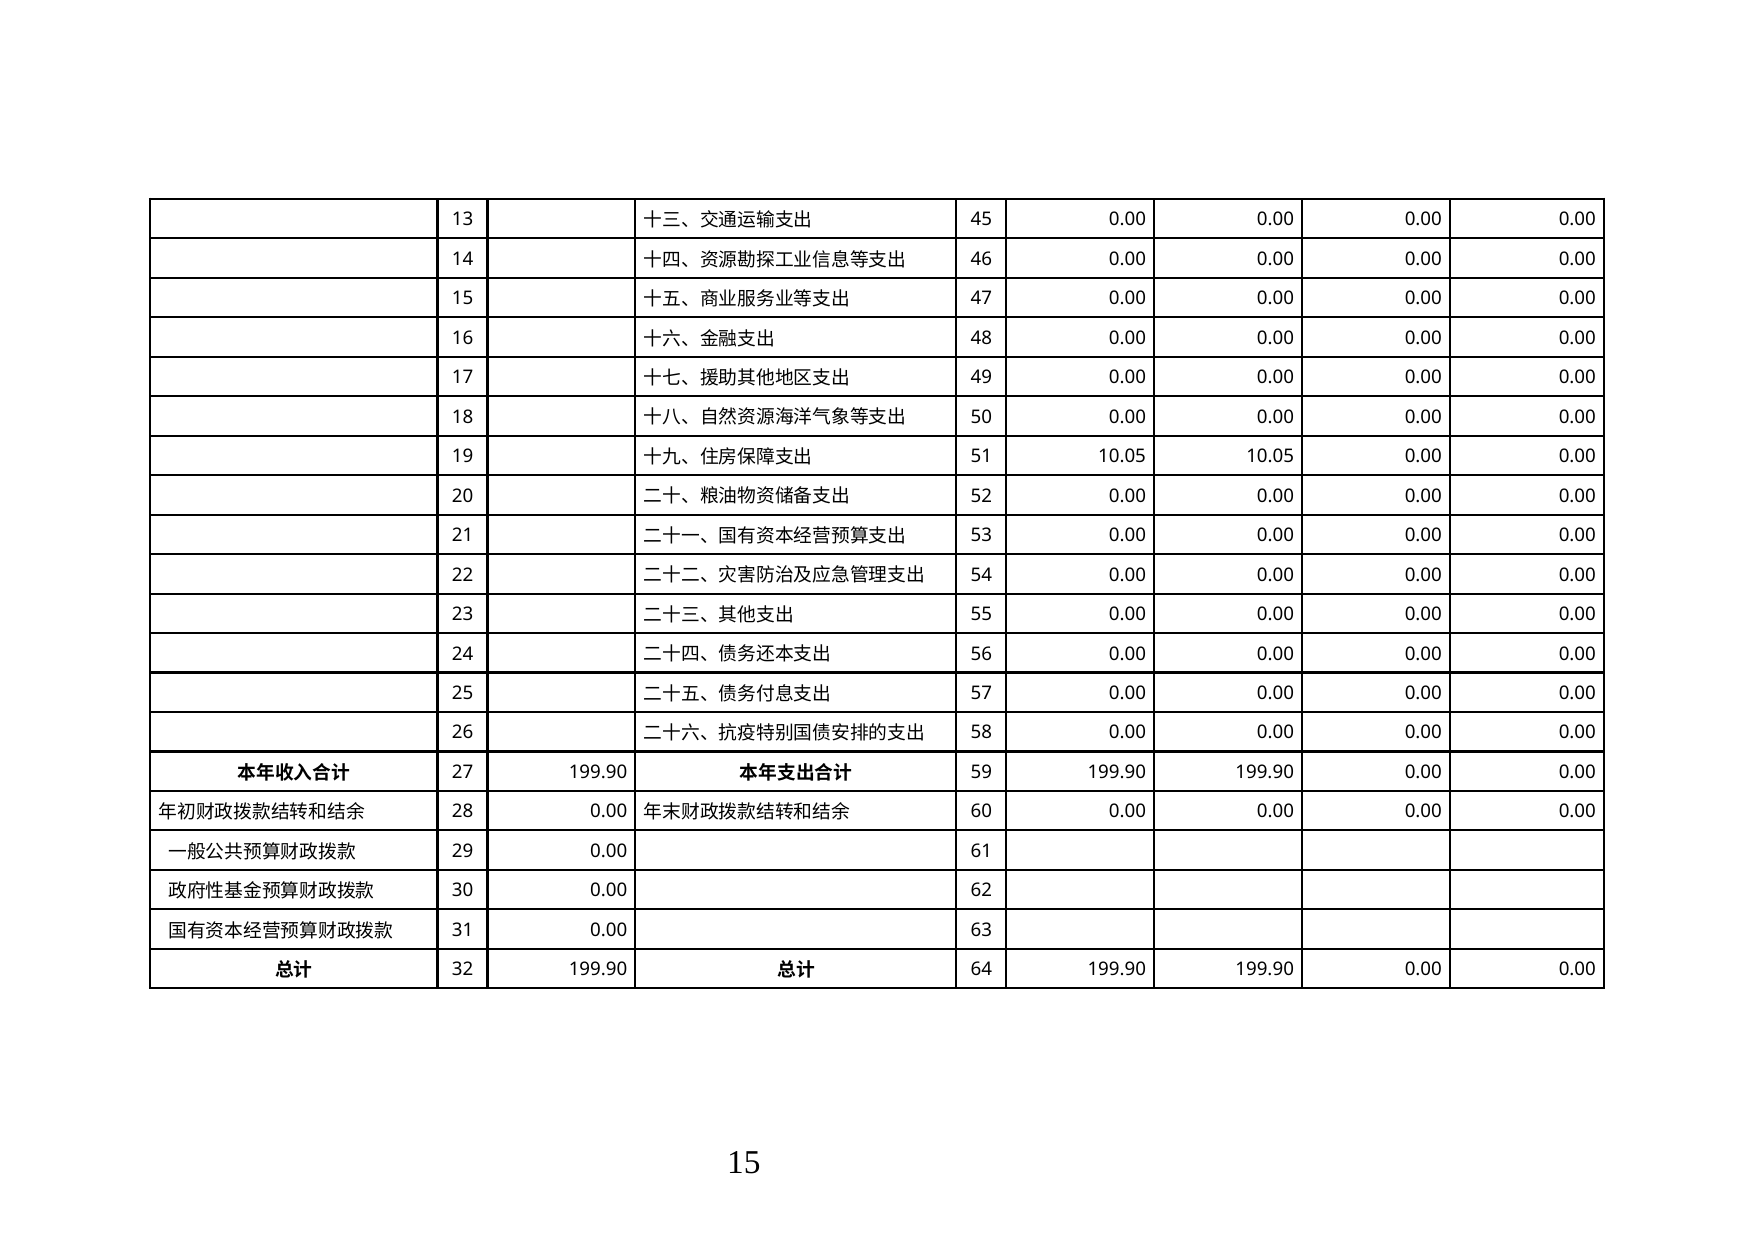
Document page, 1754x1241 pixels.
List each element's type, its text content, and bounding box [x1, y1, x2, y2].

table_cell 47 [957, 279, 1005, 316]
table_cell [489, 358, 634, 395]
table_cell 56 [957, 634, 1005, 671]
table_cell 15 [439, 279, 486, 316]
table_cell 60 [957, 792, 1005, 829]
table_cell 0.00 [1155, 674, 1301, 711]
table_cell 0.00 [1007, 279, 1153, 316]
table_cell [1007, 831, 1153, 869]
table_cell [1303, 871, 1449, 908]
table_cell 一般公共预算财政拨款 [151, 831, 436, 869]
table_cell [151, 634, 436, 671]
table_cell 本年收入合计 [151, 753, 436, 790]
table_cell 19 [439, 437, 486, 474]
table_cell 0.00 [1303, 318, 1449, 356]
table_cell 0.00 [1451, 318, 1603, 356]
table_cell 46 [957, 239, 1005, 277]
table_cell 0.00 [1451, 516, 1603, 553]
table_cell 199.90 [489, 753, 634, 790]
table_cell 62 [957, 871, 1005, 908]
table_cell 13 [439, 200, 486, 237]
table_cell [1451, 910, 1603, 948]
table_cell 199.90 [1155, 753, 1301, 790]
table_cell 0.00 [1155, 279, 1301, 316]
table_cell 0.00 [1007, 713, 1153, 750]
table_cell 年初财政拨款结转和结余 [151, 792, 436, 829]
table_cell 0.00 [1303, 516, 1449, 553]
table_cell 0.00 [1451, 279, 1603, 316]
table_cell 0.00 [1155, 318, 1301, 356]
table_cell 0.00 [1155, 358, 1301, 395]
table_cell 0.00 [1451, 358, 1603, 395]
table_cell [1007, 871, 1153, 908]
table_cell [1303, 910, 1449, 948]
table_cell 29 [439, 831, 486, 869]
table_cell [489, 713, 634, 750]
table_cell 64 [957, 950, 1005, 987]
table_cell 0.00 [1451, 437, 1603, 474]
table_cell [489, 555, 634, 592]
table_cell [151, 516, 436, 553]
table_cell [636, 910, 955, 948]
table_cell 61 [957, 831, 1005, 869]
table_cell 本年支出合计 [636, 753, 955, 790]
table_cell 总计 [636, 950, 955, 987]
table_cell 27 [439, 753, 486, 790]
table_cell 0.00 [1007, 476, 1153, 513]
table_cell [1303, 831, 1449, 869]
table_cell 0.00 [1155, 595, 1301, 632]
table_cell 199.90 [1007, 950, 1153, 987]
table_cell 0.00 [1451, 674, 1603, 711]
table_cell 0.00 [1155, 792, 1301, 829]
table_cell 0.00 [1451, 634, 1603, 671]
table_cell 0.00 [1451, 713, 1603, 750]
table_cell 0.00 [1007, 555, 1153, 592]
table_cell 0.00 [1303, 476, 1449, 513]
table_cell 0.00 [1007, 397, 1153, 434]
table_cell [151, 318, 436, 356]
table_cell 0.00 [1155, 516, 1301, 553]
table_cell [151, 555, 436, 592]
table_cell [1155, 831, 1301, 869]
table_cell 199.90 [489, 950, 634, 987]
table_cell 0.00 [1155, 555, 1301, 592]
table_cell 0.00 [1303, 950, 1449, 987]
table_cell 32 [439, 950, 486, 987]
table_cell [489, 437, 634, 474]
table_cell [489, 279, 634, 316]
table_cell [489, 200, 634, 237]
table_cell 48 [957, 318, 1005, 356]
table_cell 0.00 [1007, 239, 1153, 277]
table_cell 31 [439, 910, 486, 948]
table_cell 二十六、抗疫特别国债安排的支出 [636, 713, 955, 750]
table_cell [489, 476, 634, 513]
table_cell 0.00 [1303, 279, 1449, 316]
table_cell [489, 318, 634, 356]
table_cell 10.05 [1155, 437, 1301, 474]
table_cell 17 [439, 358, 486, 395]
table_cell 0.00 [1303, 674, 1449, 711]
table_cell [151, 713, 436, 750]
table_cell 24 [439, 634, 486, 671]
table_cell [489, 674, 634, 711]
table_cell 52 [957, 476, 1005, 513]
table_cell 0.00 [1155, 397, 1301, 434]
table_cell 20 [439, 476, 486, 513]
table_cell [151, 674, 436, 711]
table_cell 政府性基金预算财政拨款 [151, 871, 436, 908]
table_cell 年末财政拨款结转和结余 [636, 792, 955, 829]
table_cell [151, 358, 436, 395]
table_cell 总计 [151, 950, 436, 987]
table_cell 53 [957, 516, 1005, 553]
table_cell 0.00 [1007, 200, 1153, 237]
table_cell 28 [439, 792, 486, 829]
table_cell 0.00 [489, 792, 634, 829]
table_cell 国有资本经营预算财政拨款 [151, 910, 436, 948]
table_cell 0.00 [489, 910, 634, 948]
table_cell 十六、金融支出 [636, 318, 955, 356]
table_cell 199.90 [1007, 753, 1153, 790]
table_cell 199.90 [1155, 950, 1301, 987]
table_cell 十八、自然资源海洋气象等支出 [636, 397, 955, 434]
table_cell 59 [957, 753, 1005, 790]
table_cell 0.00 [1451, 555, 1603, 592]
table_cell 二十四、债务还本支出 [636, 634, 955, 671]
table_cell 0.00 [1007, 318, 1153, 356]
table_cell 0.00 [1303, 634, 1449, 671]
table_cell 18 [439, 397, 486, 434]
table_cell [1451, 871, 1603, 908]
table_cell 0.00 [1451, 595, 1603, 632]
table_cell [1155, 871, 1301, 908]
table_cell [151, 279, 436, 316]
table_cell 58 [957, 713, 1005, 750]
table_cell 63 [957, 910, 1005, 948]
table_cell [489, 516, 634, 553]
table_cell 0.00 [1451, 950, 1603, 987]
table_cell 二十一、国有资本经营预算支出 [636, 516, 955, 553]
table_cell 50 [957, 397, 1005, 434]
table_cell 16 [439, 318, 486, 356]
table_cell 0.00 [1303, 397, 1449, 434]
table_cell 十五、商业服务业等支出 [636, 279, 955, 316]
table_cell 23 [439, 595, 486, 632]
table_cell [489, 595, 634, 632]
table_cell 十三、交通运输支出 [636, 200, 955, 237]
table_cell 0.00 [1451, 792, 1603, 829]
table_cell [151, 200, 436, 237]
table_cell [151, 437, 436, 474]
table_cell [489, 239, 634, 277]
table_cell 26 [439, 713, 486, 750]
table_cell 0.00 [1303, 792, 1449, 829]
table_cell 0.00 [1155, 200, 1301, 237]
table_cell 30 [439, 871, 486, 908]
table_cell 0.00 [1451, 397, 1603, 434]
table_cell 0.00 [1303, 595, 1449, 632]
table_cell [636, 871, 955, 908]
table_cell 0.00 [1007, 516, 1153, 553]
table_cell [1155, 910, 1301, 948]
table_cell 0.00 [1303, 753, 1449, 790]
table_cell [151, 397, 436, 434]
table_cell [151, 239, 436, 277]
table_cell 0.00 [1303, 437, 1449, 474]
table_cell 14 [439, 239, 486, 277]
table_cell 0.00 [1451, 239, 1603, 277]
table_cell 0.00 [1007, 358, 1153, 395]
table_cell 二十二、灾害防治及应急管理支出 [636, 555, 955, 592]
table_cell 25 [439, 674, 486, 711]
table_cell 57 [957, 674, 1005, 711]
table_cell 0.00 [1007, 674, 1153, 711]
table_cell [151, 476, 436, 513]
table_cell 0.00 [489, 831, 634, 869]
table_cell 10.05 [1007, 437, 1153, 474]
table_cell 0.00 [489, 871, 634, 908]
table_cell [1451, 831, 1603, 869]
table_cell [489, 634, 634, 671]
table_cell 45 [957, 200, 1005, 237]
table_cell 0.00 [1155, 476, 1301, 513]
table_cell 十九、住房保障支出 [636, 437, 955, 474]
table_cell 0.00 [1155, 634, 1301, 671]
table_cell 22 [439, 555, 486, 592]
table_cell 十四、资源勘探工业信息等支出 [636, 239, 955, 277]
table_cell 二十五、债务付息支出 [636, 674, 955, 711]
table_cell 54 [957, 555, 1005, 592]
table_cell 55 [957, 595, 1005, 632]
table_cell 二十、粮油物资储备支出 [636, 476, 955, 513]
table_cell 0.00 [1303, 200, 1449, 237]
table_cell 0.00 [1303, 555, 1449, 592]
table_cell 十七、援助其他地区支出 [636, 358, 955, 395]
table_cell 0.00 [1155, 239, 1301, 277]
table_cell [151, 595, 436, 632]
table_cell 49 [957, 358, 1005, 395]
table_cell [636, 831, 955, 869]
table_cell 0.00 [1451, 200, 1603, 237]
table_cell 0.00 [1007, 792, 1153, 829]
table_cell 51 [957, 437, 1005, 474]
table_cell 0.00 [1303, 713, 1449, 750]
table_cell [489, 397, 634, 434]
table_cell [1007, 910, 1153, 948]
table_cell 0.00 [1155, 713, 1301, 750]
table_cell 二十三、其他支出 [636, 595, 955, 632]
table_cell 0.00 [1451, 476, 1603, 513]
table_cell 0.00 [1303, 239, 1449, 277]
table_cell 0.00 [1451, 753, 1603, 790]
table_cell 0.00 [1007, 634, 1153, 671]
table_cell 0.00 [1303, 358, 1449, 395]
table_cell 21 [439, 516, 486, 553]
table_cell 0.00 [1007, 595, 1153, 632]
